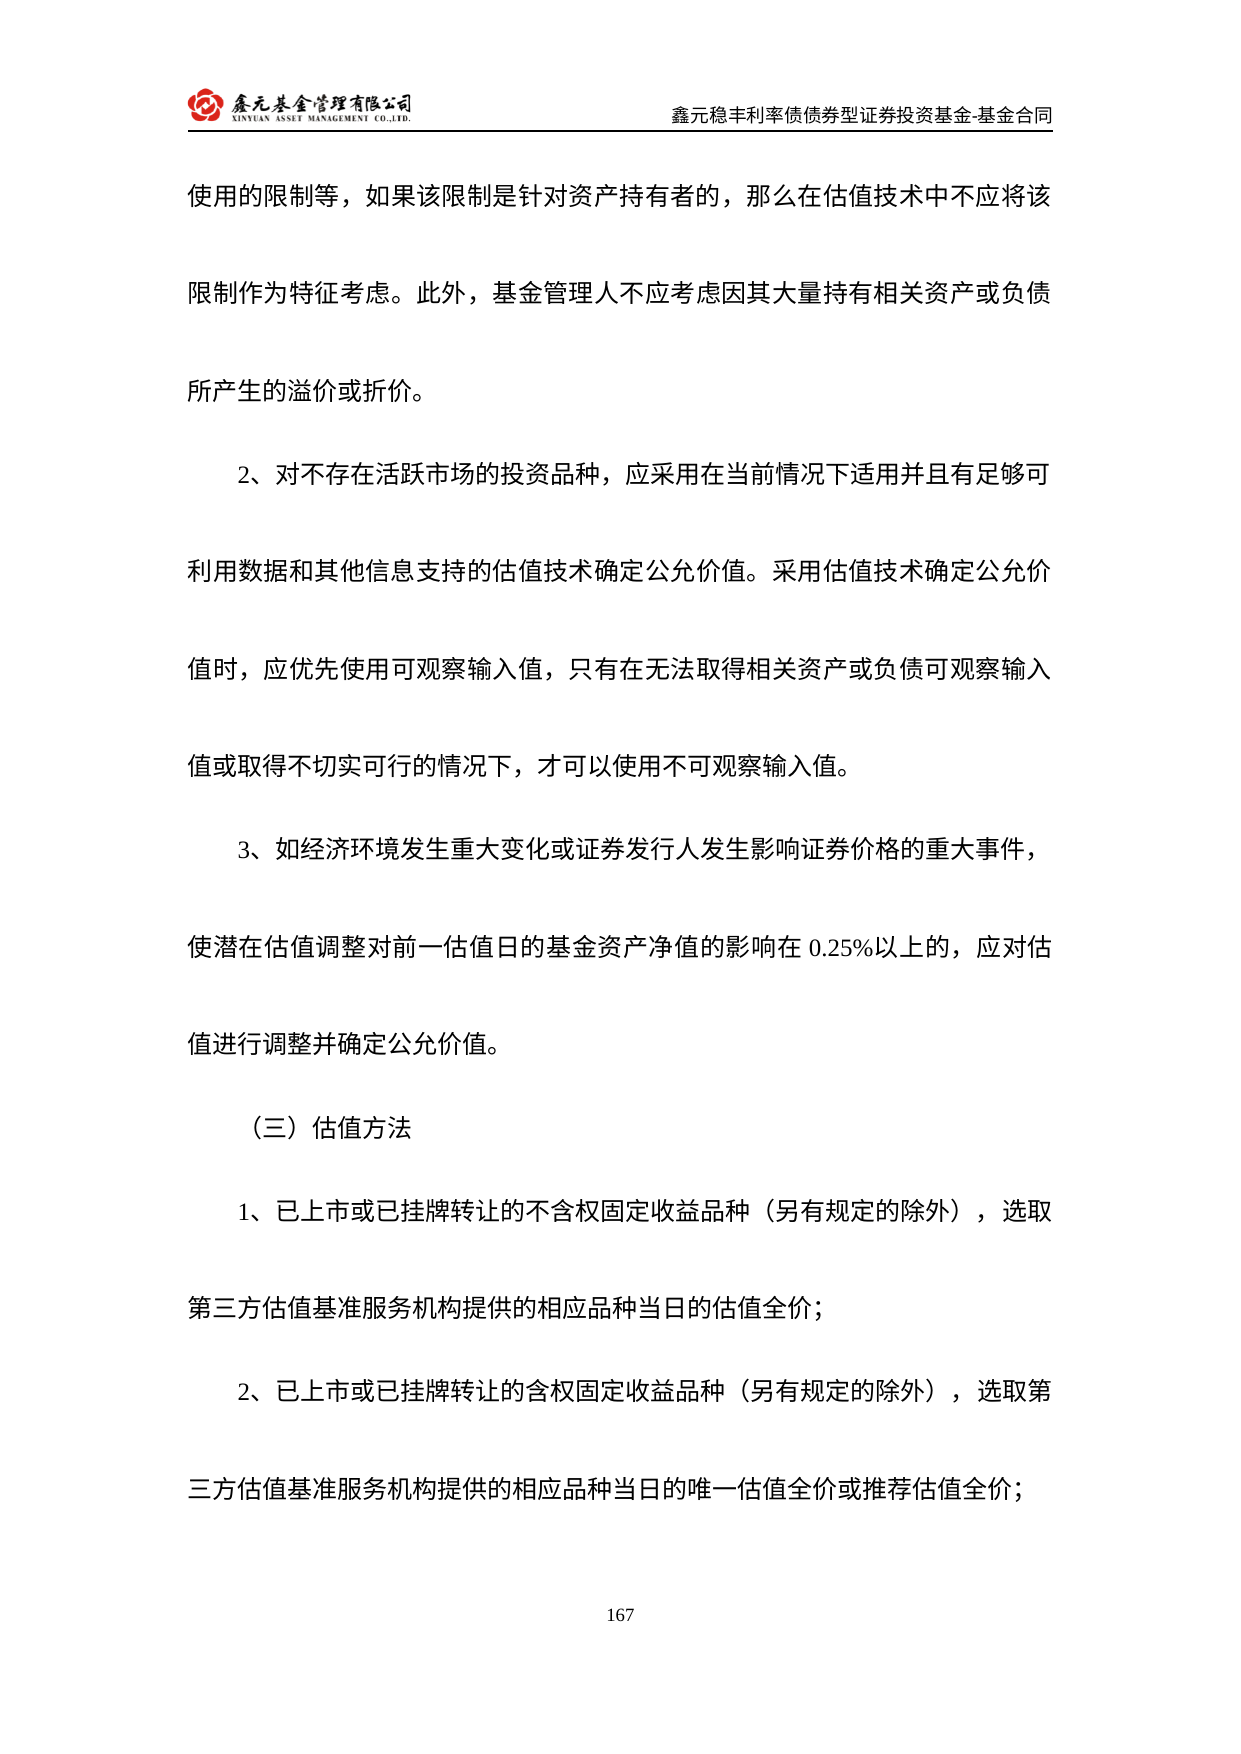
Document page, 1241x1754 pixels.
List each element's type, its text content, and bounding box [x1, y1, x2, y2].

text 2、已上市或已挂牌转让的含权固定收益品种（另有规定的除外），选取第三方估值基准服务机构提供的相应品种当日的唯一估值全价或推荐估值全价； [187, 1357, 1053, 1520]
text （三）估值方法 [187, 1094, 1053, 1159]
text 1、已上市或已挂牌转让的不含权固定收益品种（另有规定的除外），选取第三方估值基准服务机构提供的相应品种当日的估值全价； [187, 1177, 1053, 1339]
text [187, 162, 1053, 422]
picture [187, 88, 411, 123]
text 3、如经济环境发生重大变化或证券发行人发生影响证券价格的重大事件，使潜在估值调整对前一估值日的基金资产净值的影响在0.25%以上的，应对估值进行调整并确定公允价值。 [187, 816, 1053, 1076]
text 2、对不存在活跃市场的投资品种，应采用在当前情况下适用并且有足够可利用数据和其他信息支持的估值技术确定公允价值。采用估值技术确定公允价值时，应优先使用可观察输入值，只有在无法取得相关资产或负债可观察输入值或取得不切实可行的情况下，才可以使用不可观察输入值。 [187, 440, 1053, 797]
